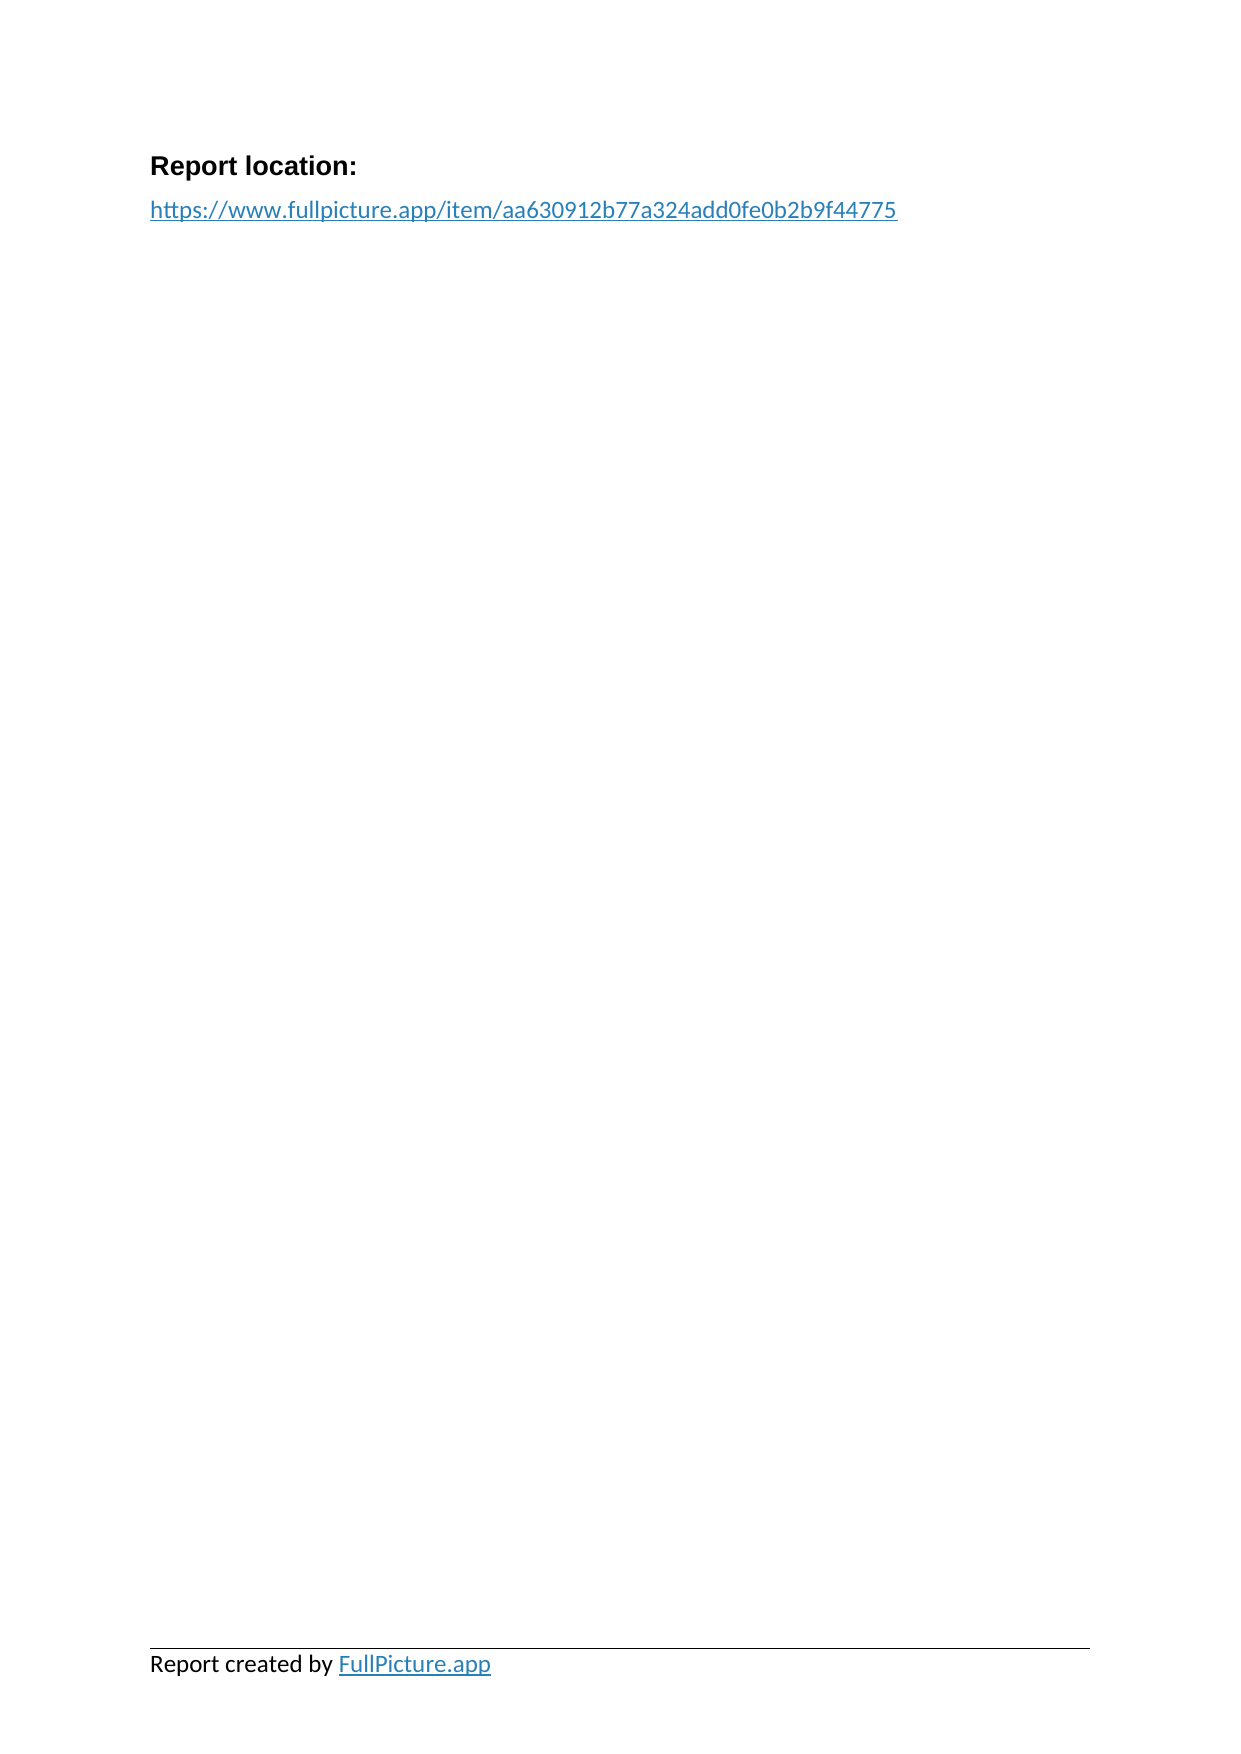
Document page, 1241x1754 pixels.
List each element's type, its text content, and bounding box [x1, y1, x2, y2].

text https://www.fullpicture.app/item/aa630912b77a324add0fe0b2b9f44775 [150, 194, 1090, 224]
subtitle Report location: [150, 150, 1090, 181]
